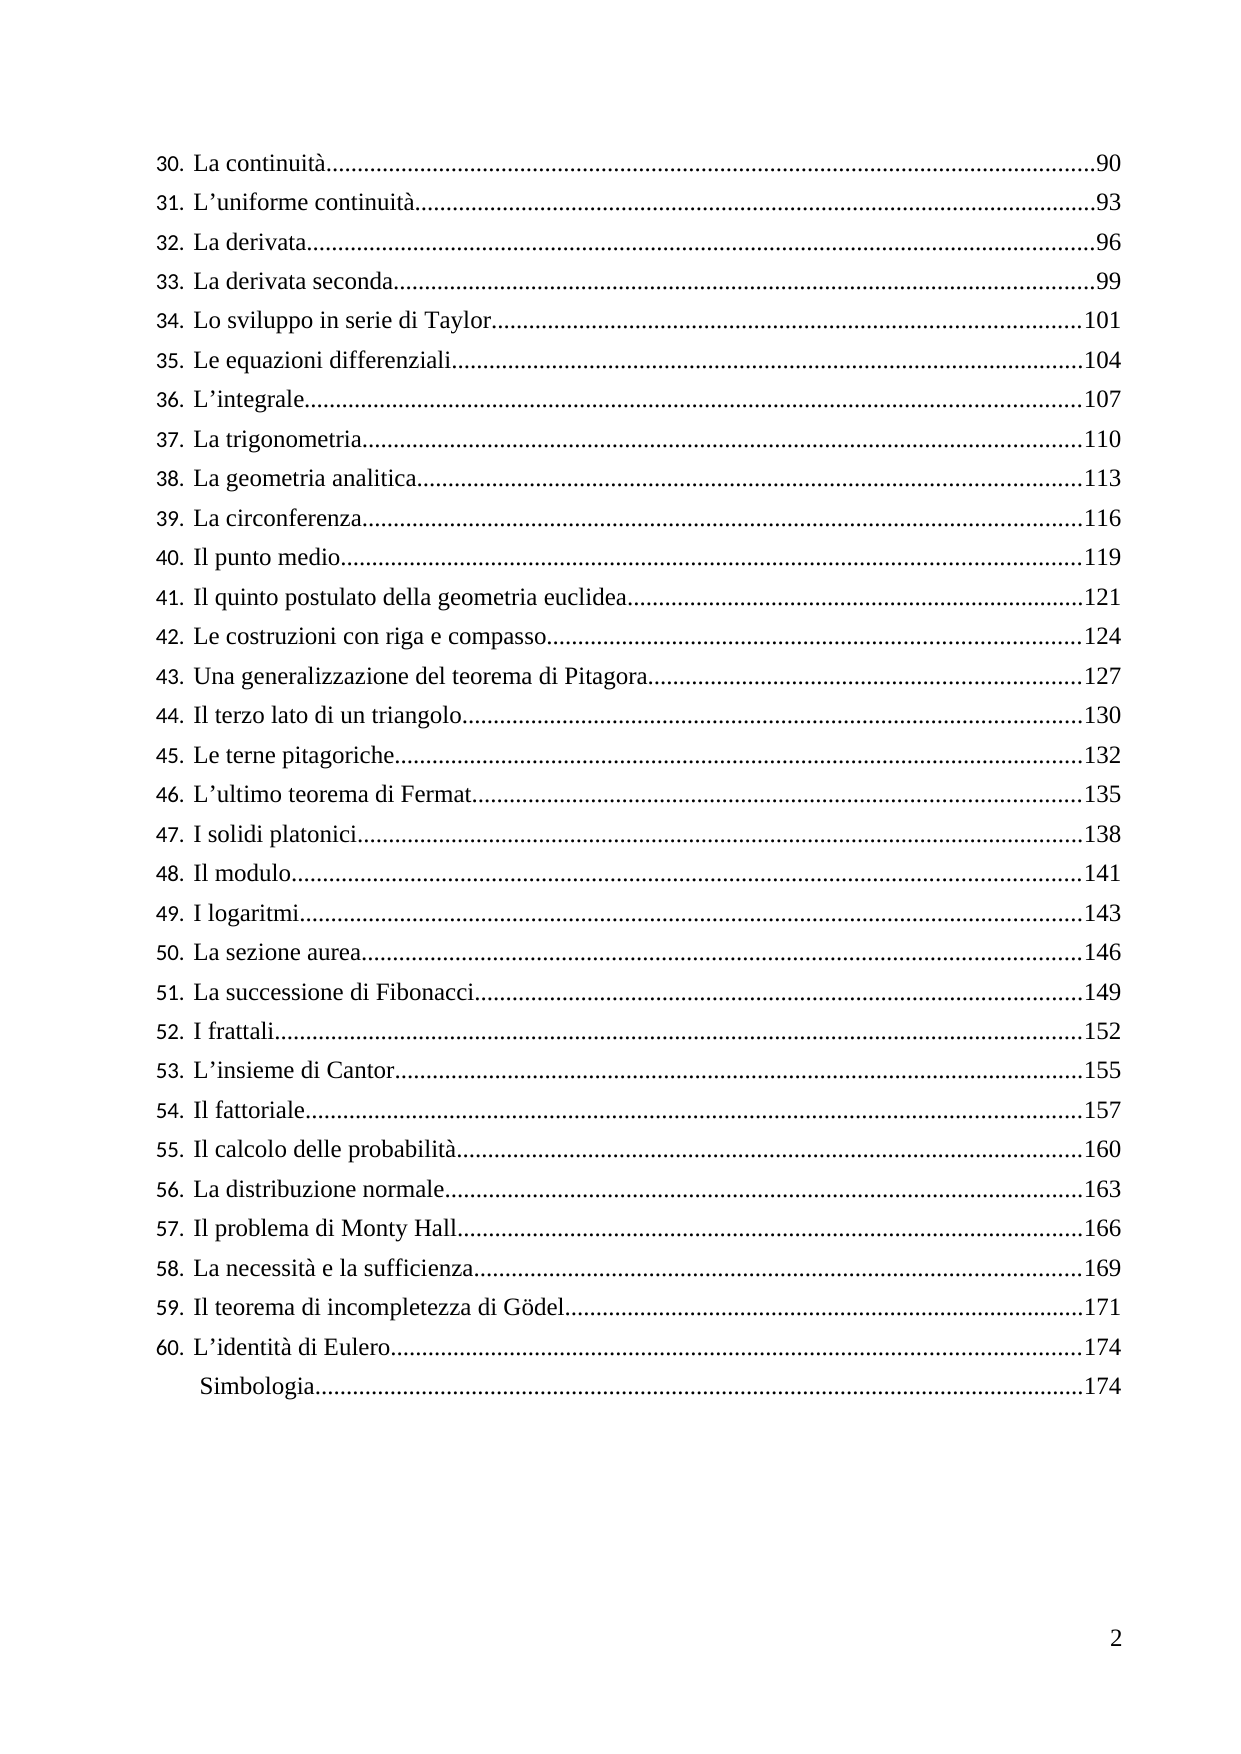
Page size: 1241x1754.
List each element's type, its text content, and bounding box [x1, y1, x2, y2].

text Le equazioni differenziali 104 [156, 345, 1122, 374]
text La successione di Fibonacci 149 [156, 977, 1122, 1006]
text I solidi platonici 138 [156, 819, 1122, 848]
text Il teorema di incompletezza di Gödel 171 [156, 1292, 1122, 1322]
text La necessità e la sufficienza 169 [156, 1253, 1122, 1282]
text Lo sviluppo in serie di Taylor 101 [156, 306, 1122, 334]
text Il fattoriale 157 [156, 1095, 1122, 1124]
text L’insieme di Cantor 155 [156, 1056, 1122, 1085]
list Simbologia 174 [156, 1371, 1122, 1400]
text Il modulo 141 [156, 858, 1122, 887]
text I logaritmi 143 [156, 898, 1122, 927]
text La geometria analitica 113 [156, 463, 1122, 492]
text Il terzo lato di un triangolo 130 [156, 700, 1122, 729]
text La continuità 90 [156, 148, 1122, 177]
text La sezione aurea 146 [156, 937, 1122, 966]
text La derivata seconda 99 [156, 266, 1122, 295]
text Il problema di Monty Hall 166 [156, 1213, 1122, 1243]
text Le terne pitagoriche 132 [156, 740, 1122, 769]
text Una generalizzazione del teorema di Pitagora 127 [156, 661, 1122, 690]
text I frattali 152 [156, 1016, 1122, 1045]
text La circonferenza 116 [156, 503, 1122, 532]
text La derivata 96 [156, 227, 1122, 256]
text Le costruzioni con riga e compasso 124 [156, 621, 1122, 650]
text Il calcolo delle probabilità 160 [156, 1134, 1122, 1164]
text L’ultimo teorema di Fermat 135 [156, 779, 1122, 808]
text Il quinto postulato della geometria euclidea 121 [156, 582, 1122, 611]
text L’identità di Eulero 174 [156, 1332, 1122, 1361]
text L’uniforme continuità 93 [156, 187, 1122, 216]
text Il punto medio 119 [156, 542, 1122, 571]
text La distribuzione normale 163 [156, 1174, 1122, 1203]
text L’integrale 107 [156, 384, 1122, 413]
text La trigonometria 110 [156, 424, 1122, 453]
